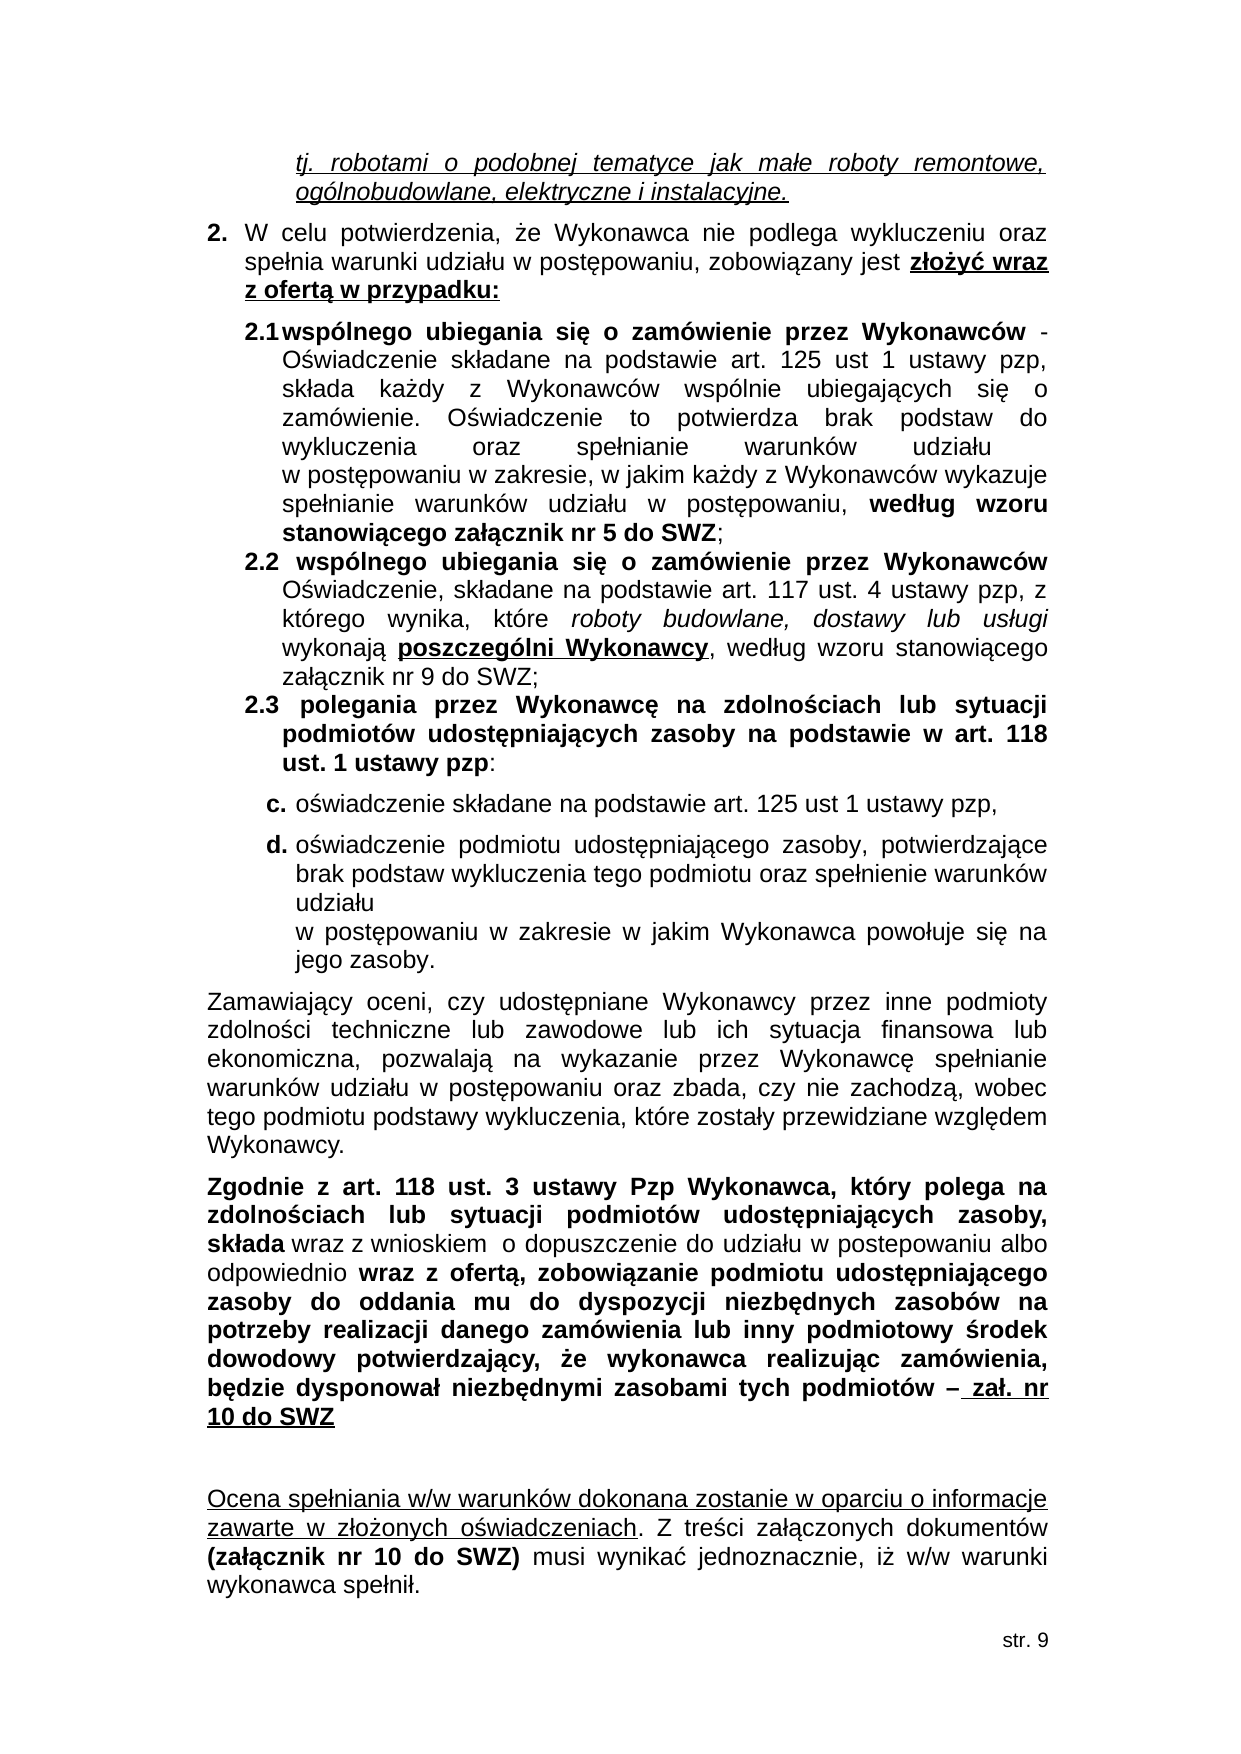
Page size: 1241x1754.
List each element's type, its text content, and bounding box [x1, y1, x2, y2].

text Zamawiający oceni, czy udostępniane Wykonawcy przez inne podmioty zdolności techniczne lub zawodowe lub ich sytuacja finansowa lub ekonomiczna, pozwalają na wykazanie przez Wykonawcę spełnianie warunków udziału w postępowaniu oraz zbada, czy nie zachodzą, wobec tego podmiotu podstawy wykluczenia, które zostały przewidziane względem Wykonawcy. [207, 986, 1048, 1159]
text Ocena spełniania w/w warunków dokonana zostanie w oparciu o informacje zawarte w złożonych oświadczeniach. Z treści załączonych dokumentów (załącznik nr 10 do SWZ) musi wynikać jednoznacznie, iż w/w warunki wykonawca spełnił. [207, 1510, 1048, 1599]
list oświadczenie składane na podstawie art. 125 ust 1 ustawy pzp, [266, 789, 1048, 818]
text Ocena spełniania w/w warunków dokonana zostanie w oparciu o informacje zawarte w złożonych oświadczeniach. Z treści załączonych dokumentów (załącznik nr 10 do SWZ) musi wynikać jednoznacznie, iż w/w warunki wykonawca spełnił. [207, 1484, 1048, 1509]
list polegania przez Wykonawcę na zdolnościach lub sytuacji podmiotów udostępniających zasoby na podstawie w art. 118 ust. 1 ustawy pzp: [244, 690, 1048, 776]
list wspólnego ubiegania się o zamówienie przez Wykonawców Oświadczenie, składane na podstawie art. 117 ust. 4 ustawy pzp, z którego wynika, które roboty budowlane, dostawy lub usługi wykonają poszczególni Wykonawcy, według wzoru stanowiącego załącznik nr 9 do SWZ; [244, 546, 1048, 690]
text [295, 148, 1048, 205]
text Zgodnie z art. 118 ust. 3 ustawy Pzp Wykonawca, który polega na zdolnościach lub sytuacji podmiotów udostępniających zasoby, składa wraz z wnioskiem o dopuszczenie do udziału w postepowaniu albo odpowiednio wraz z ofertą, zobowiązanie podmiotu udostępniającego zasoby do oddania mu do dyspozycji niezbędnych zasobów na potrzeby realizacji danego zamówienia lub inny podmiotowy środek dowodowy potwierdzający, że wykonawca realizując zamówienia, będzie dysponował niezbędnymi zasobami tych podmiotów – zał. nr 10 do SWZ [207, 1171, 1048, 1430]
list oświadczenie podmiotu udostępniającego zasoby, potwierdzające brak podstaw wykluczenia tego podmiotu oraz spełnienie warunków udziału w postępowaniu w zakresie w jakim Wykonawca powołuje się na jego zasoby. [266, 830, 1048, 974]
list wspólnego ubiegania się o zamówienie przez Wykonawców - Oświadczenie składane na podstawie art. 125 ust 1 ustawy pzp, składa każdy z Wykonawców wspólnie ubiegających się o zamówienie. Oświadczenie to potwierdza brak podstaw do wykluczenia oraz spełnianie warunków udziału w postępowaniu w zakresie, w jakim każdy z Wykonawców wykazuje spełnianie warunków udziału w postępowaniu, według wzoru stanowiącego załącznik nr 5 do SWZ; [244, 316, 1048, 546]
list W celu potwierdzenia, że Wykonawca nie podlega wykluczeniu oraz spełnia warunki udziału w postępowaniu, zobowiązany jest złożyć wraz z ofertą w przypadku: [207, 218, 1048, 304]
